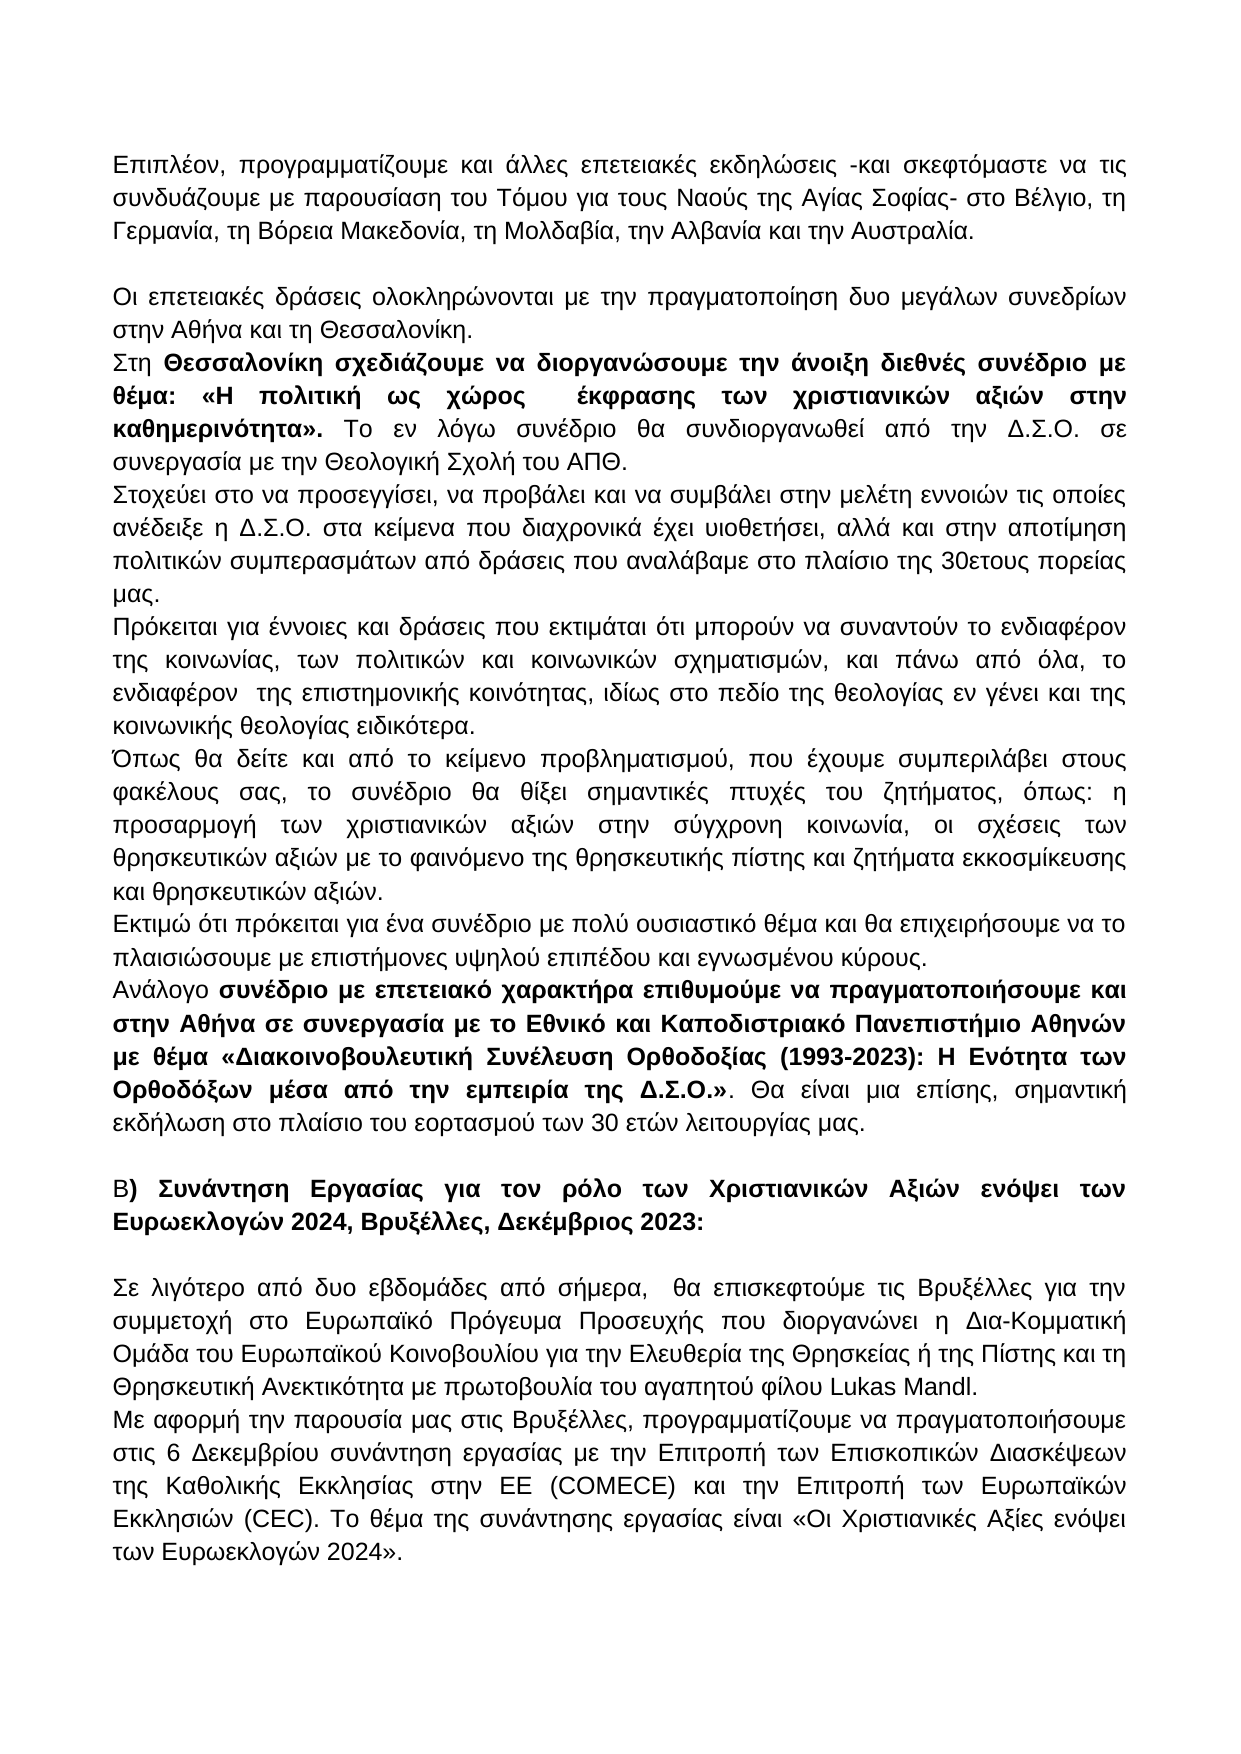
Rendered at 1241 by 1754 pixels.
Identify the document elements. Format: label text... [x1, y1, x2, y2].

text Όπως θα δείτε και από το κείμενο προβληματισμού, που έχουμε συμπεριλάβει στους φακέλους σας, το συνέδριο θα θίξει σημαντικές πτυχές του ζητήματος, όπως: η προσαρμογή των χριστιανικών αξιών στην σύγχρονη κοινωνία, οι σχέσεις των θρησκευτικών αξιών με το φαινόμενο της θρησκευτικής πίστης και ζητήματα εκκοσμίκευσης και θρησκευτικών αξιών. [112, 744, 1128, 905]
text Οι επετειακές δράσεις ολοκληρώνονται με την πραγματοποίηση δυο μεγάλων συνεδρίων στην Αθήνα και τη Θεσσαλονίκη. [112, 282, 1128, 344]
text Στοχεύει στο να προσεγγίσει, να προβάλει και να συμβάλει στην μελέτη εννοιών τις οποίες ανέδειξε η Δ.Σ.Ο. στα κείμενα που διαχρονικά έχει υιοθετήσει, αλλά και στην αποτίμηση πολιτικών συμπερασμάτων από δράσεις που αναλάβαμε στο πλαίσιο της 30ετους πορείας μας. [112, 480, 1128, 608]
text Στη Θεσσαλονίκη σχεδιάζουμε να διοργανώσουμε την άνοιξη διεθνές συνέδριο με θέμα: «Η πολιτική ως χώρος έκφρασης των χριστιανικών αξιών στην καθημερινότητα». Το εν λόγω συνέδριο θα συνδιοργανωθεί από την Δ.Σ.Ο. σε συνεργασία με την Θεολογική Σχολή του ΑΠΘ. [112, 348, 1128, 476]
text Σε λιγότερο από δυο εβδομάδες από σήμερα, θα επισκεφτούμε τις Βρυξέλλες για την συμμετοχή στο Ευρωπαϊκό Πρόγευμα Προσευχής που διοργανώνει η Δια-Κομματική Ομάδα του Ευρωπαϊκού Κοινοβουλίου για την Ελευθερία της Θρησκείας ή της Πίστης και τη Θρησκευτική Ανεκτικότητα με πρωτοβουλία του αγαπητού φίλου Lukas Mandl. [112, 1273, 1128, 1401]
text Ανάλογο συνέδριο με επετειακό χαρακτήρα επιθυμούμε να πραγματοποιήσουμε και στην Αθήνα σε συνεργασία με το Εθνικό και Καποδιστριακό Πανεπιστήμιο Αθηνών με θέμα «Διακοινοβουλευτική Συνέλευση Ορθοδοξίας (1993-2023): Η Ενότητα των Ορθοδόξων μέσα από την εμπειρία της Δ.Σ.Ο.». Θα είναι μια επίσης, σημαντική εκδήλωση στο πλαίσιο του εορτασμού των 30 ετών λειτουργίας μας. [112, 976, 1128, 1136]
text Εκτιμώ ότι πρόκειται για ένα συνέδριο με πολύ ουσιαστικό θέμα και θα επιχειρήσουμε να το πλαισιώσουμε με επιστήμονες υψηλού επιπέδου και εγνωσμένου κύρους. [112, 909, 1128, 971]
text Με αφορμή την παρουσία μας στις Βρυξέλλες, προγραμματίζουμε να πραγματοποιήσουμε στις 6 Δεκεμβρίου συνάντηση εργασίας με την Επιτροπή των Επισκοπικών Διασκέψεων της Καθολικής Εκκλησίας στην ΕΕ (COMECE) και την Επιτροπή των Ευρωπαϊκών Εκκλησιών (CEC). Το θέμα της συνάντησης εργασίας είναι «Οι Χριστιανικές Αξίες ενόψει των Ευρωεκλογών 2024». [112, 1405, 1128, 1566]
text Πρόκειται για έννοιες και δράσεις που εκτιμάται ότι μπορούν να συναντούν το ενδιαφέρον της κοινωνίας, των πολιτικών και κοινωνικών σχηματισμών, και πάνω από όλα, το ενδιαφέρον της επιστημονικής κοινότητας, ιδίως στο πεδίο της θεολογίας εν γένει και της κοινωνικής θεολογίας ειδικότερα. [112, 612, 1128, 740]
text Β) Συνάντηση Εργασίας για τον ρόλο των Χριστιανικών Αξιών ενόψει των Ευρωεκλογών 2024, Βρυξέλλες, Δεκέμβριος 2023: [112, 1174, 1128, 1235]
text Επιπλέον, προγραμματίζουμε και άλλες επετειακές εκδηλώσεις -και σκεφτόμαστε να τις συνδυάζουμε με παρουσίαση του Τόμου για τους Ναούς της Αγίας Σοφίας- στο Βέλγιο, τη Γερμανία, τη Βόρεια Μακεδονία, τη Μολδαβία, την Αλβανία και την Αυστραλία. [112, 150, 1128, 245]
